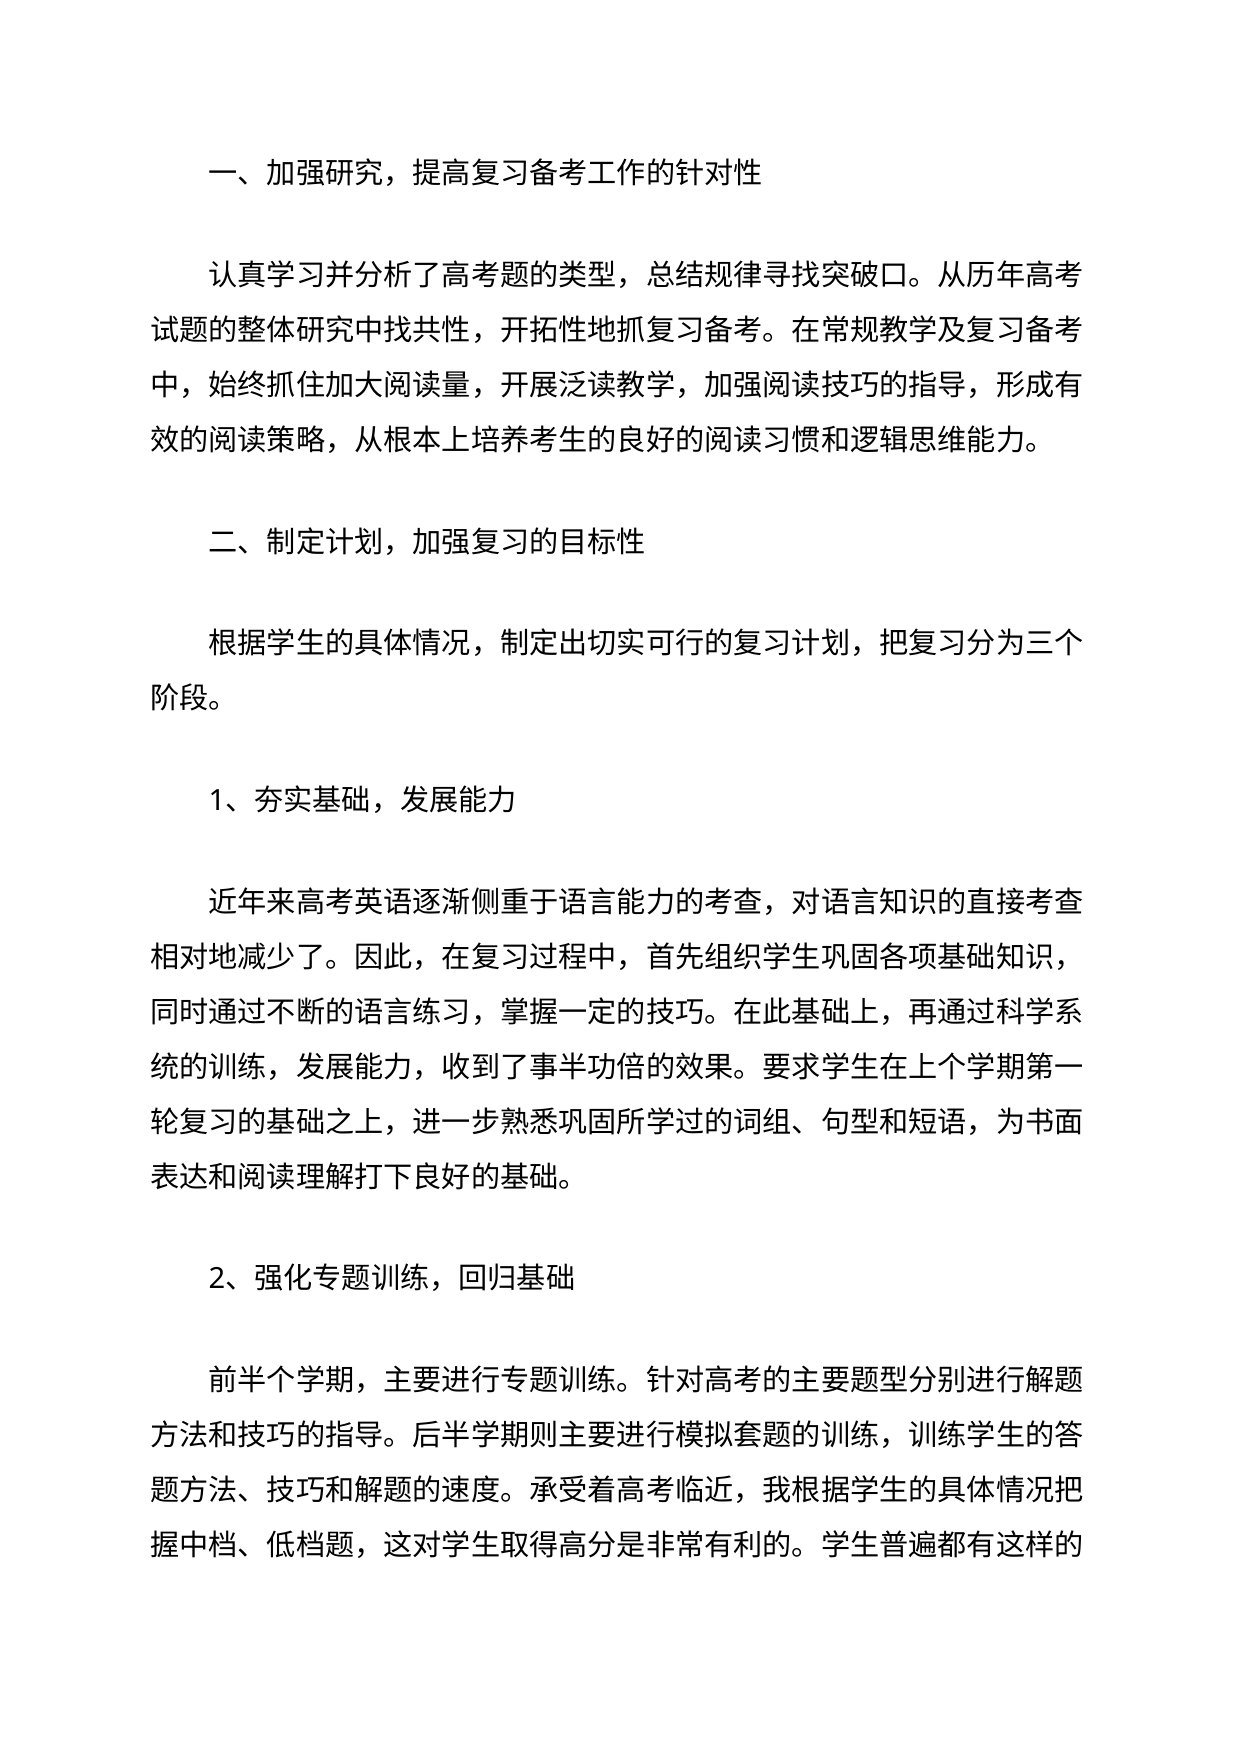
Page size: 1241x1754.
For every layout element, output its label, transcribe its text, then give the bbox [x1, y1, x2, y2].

text 1、夯实基础，发展能力 [150, 777, 1090, 819]
text 根据学生的具体情况，制定出切实可行的复习计划，把复习分为三个阶段。 [150, 620, 1090, 717]
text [150, 1357, 1090, 1564]
text 近年来高考英语逐渐侧重于语言能力的考查，对语言知识的直接考查相对地减少了。因此，在复习过程中，首先组织学生巩固各项基础知识，同时通过不断的语言练习，掌握一定的技巧。在此基础上，再通过科学系统的训练，发展能力，收到了事半功倍的效果。要求学生在上个学期第一轮复习的基础之上，进一步熟悉巩固所学过的词组、句型和短语，为书面表达和阅读理解打下良好的基础。 [150, 879, 1090, 1195]
text 认真学习并分析了高考题的类型，总结规律寻找突破口。从历年高考试题的整体研究中找共性，开拓性地抓复习备考。在常规教学及复习备考中，始终抓住加大阅读量，开展泛读教学，加强阅读技巧的指导，形成有效的阅读策略，从根本上培养考生的良好的阅读习惯和逻辑思维能力。 [150, 252, 1090, 459]
text 一、加强研究，提高复习备考工作的针对性 [150, 150, 1090, 192]
text 2、强化专题训练，回归基础 [150, 1255, 1090, 1297]
text 二、制定计划，加强复习的目标性 [150, 518, 1090, 561]
